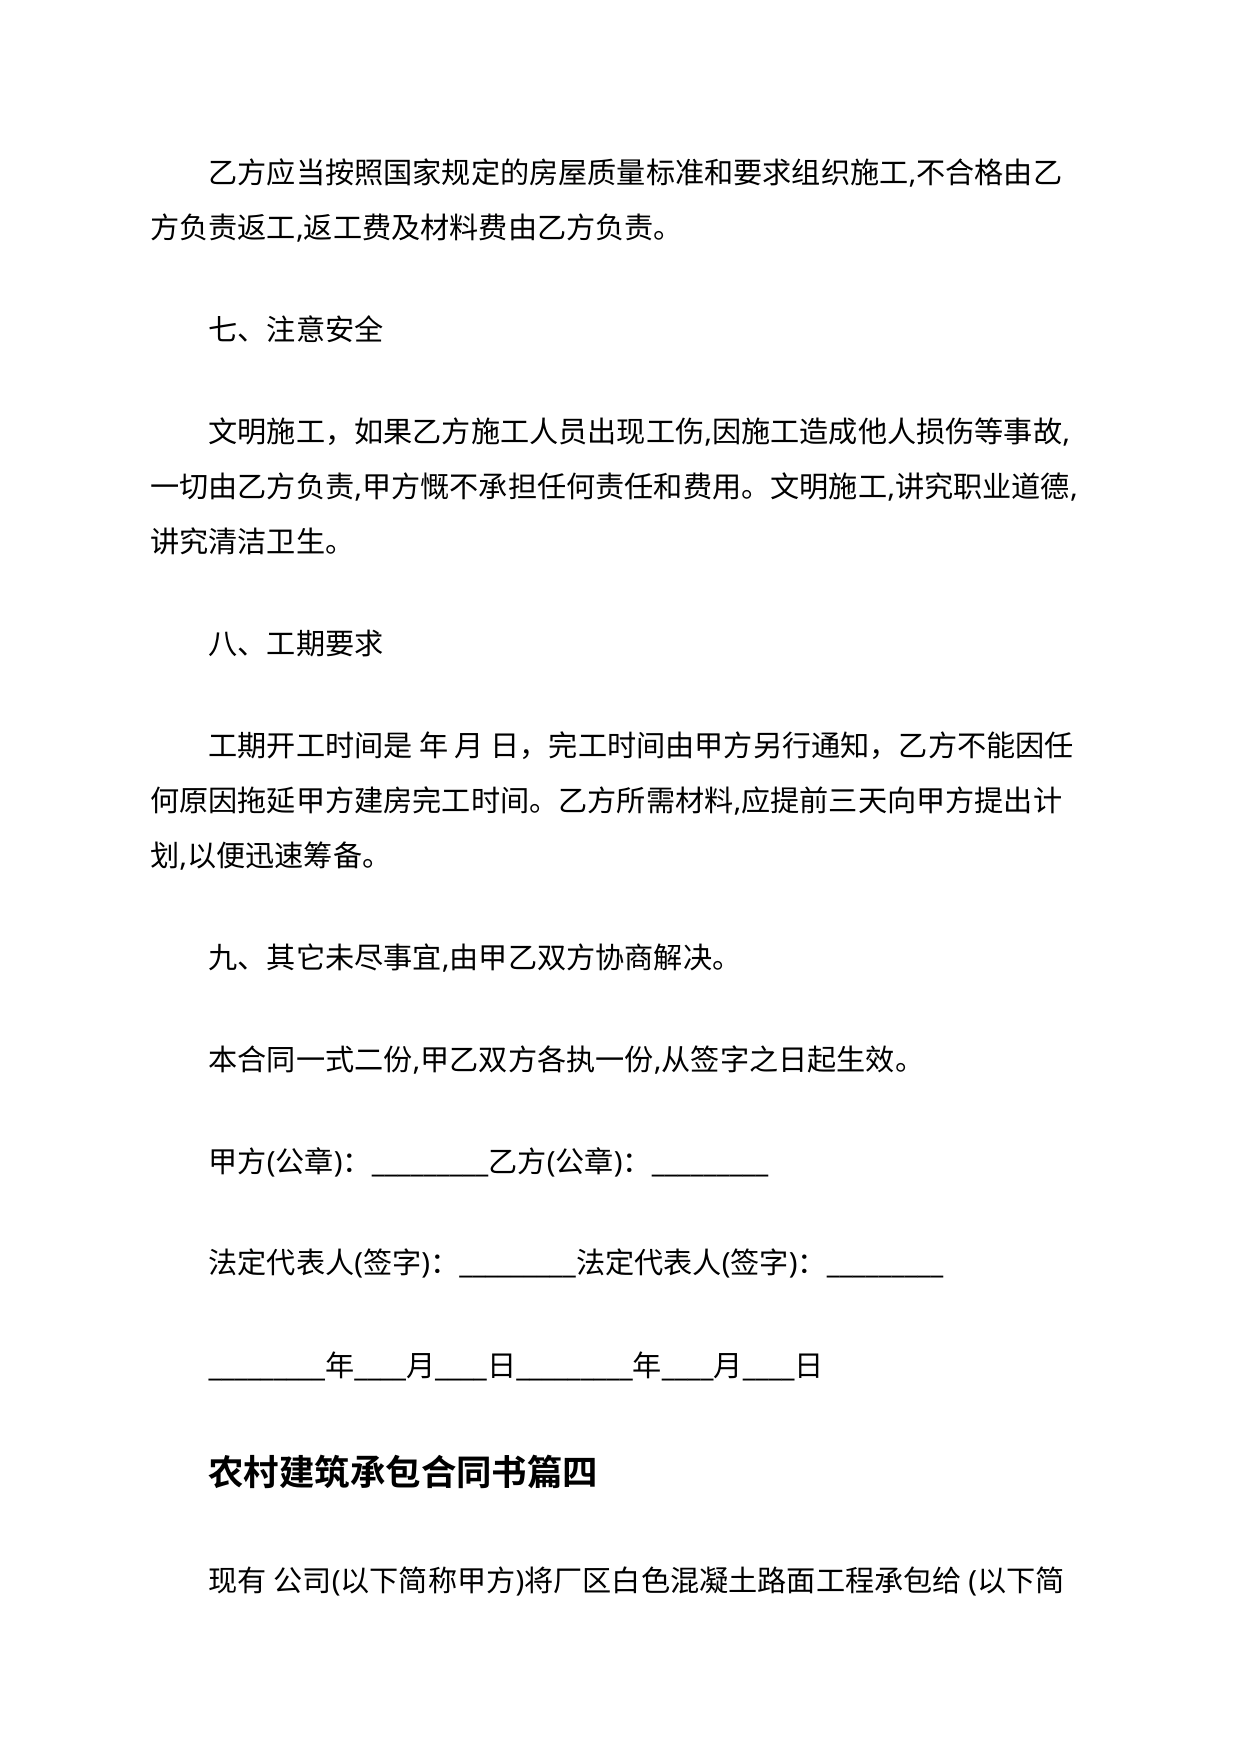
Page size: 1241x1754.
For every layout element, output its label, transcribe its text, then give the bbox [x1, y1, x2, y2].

text 工期开工时间是 年 月 日，完工时间由甲方另行通知，乙方不能因任何原因拖延甲方建房完工时间。乙方所需材料,应提前三天向甲方提出计划,以便迅速筹备。 [150, 722, 1090, 874]
text 本合同一式二份,甲乙双方各执一份,从签字之日起生效。 [150, 1036, 1090, 1078]
text 甲方(公章)：_________乙方(公章)：_________ [150, 1138, 1090, 1181]
text 九、其它未尽事宜,由甲乙双方协商解决。 [150, 934, 1090, 977]
text 乙方应当按照国家规定的房屋质量标准和要求组织施工,不合格由乙方负责返工,返工费及材料费由乙方负责。 [150, 150, 1090, 247]
text _________年____月____日_________年____月____日 [150, 1342, 1090, 1384]
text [150, 1557, 1090, 1600]
text 文明施工，如果乙方施工人员出现工伤,因施工造成他人损伤等事故,一切由乙方负责,甲方慨不承担任何责任和费用。文明施工,讲究职业道德,讲究清洁卫生。 [150, 409, 1090, 561]
text 八、工期要求 [150, 621, 1090, 663]
text 法定代表人(签字)：_________法定代表人(签字)：_________ [150, 1240, 1090, 1282]
text 七、注意安全 [150, 307, 1090, 349]
text 农村建筑承包合同书篇四 [150, 1444, 1090, 1495]
